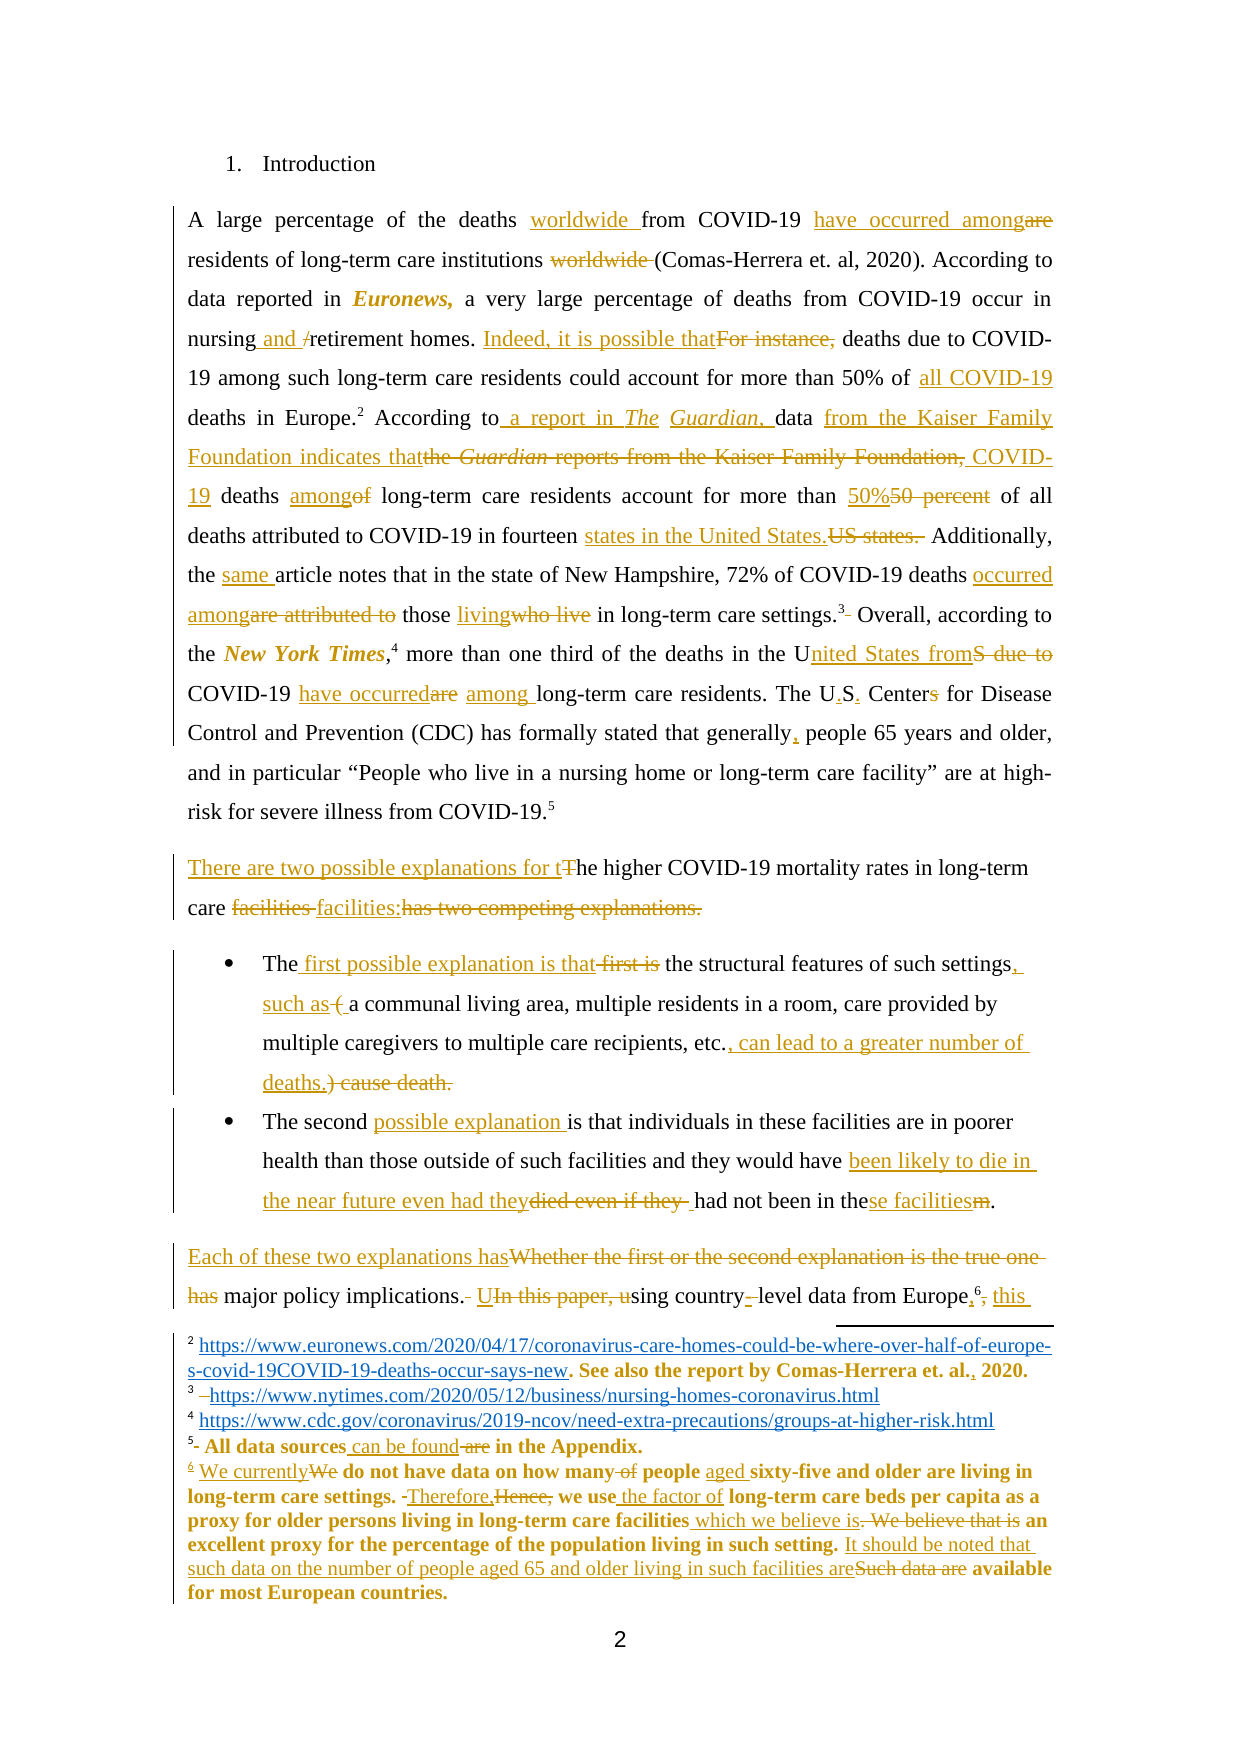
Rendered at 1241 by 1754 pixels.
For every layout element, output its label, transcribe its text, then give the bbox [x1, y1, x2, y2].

list Introduction [225, 150, 1053, 176]
text A large percentage of the deaths from COVID-19 residents of long-term care institutions (Comas-Herrera et. al, 2020). According to data reported in Euronews, a very large percentage of deaths from COVID-19 occur in nursingretirement homes. deaths due to COVID-19 among such long-term care residents could account for more than 50% of deaths in Europe. According to data deaths long-term care residents account for more than of all deaths attributed to COVID-19 in fourteen Additionally, the article notes that in the state of New Hampshire, 72% of COVID-19 deaths those in long-term care settings. Overall, according to the New York Times, more than one third of the deaths in the U COVID-19 long-term care residents. The US Center for Disease Control and Prevention (CDC) has formally stated that generally people 65 years and older, and in particular “People who live in a nursing home or long-term care facility” are at high-risk for severe illness from COVID-19. [187, 206, 1053, 825]
list The second is that individuals in these facilities are in poorer health than those outside of such facilities and they would have had not been in the. [225, 1108, 1053, 1213]
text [187, 1243, 1053, 1309]
text he higher COVID-19 mortality rates in long-term care [187, 854, 1053, 920]
list The the structural features of such settingsa communal living area, multiple residents in a room, care provided by multiple caregivers to multiple care recipients, etc. [225, 950, 1053, 1095]
